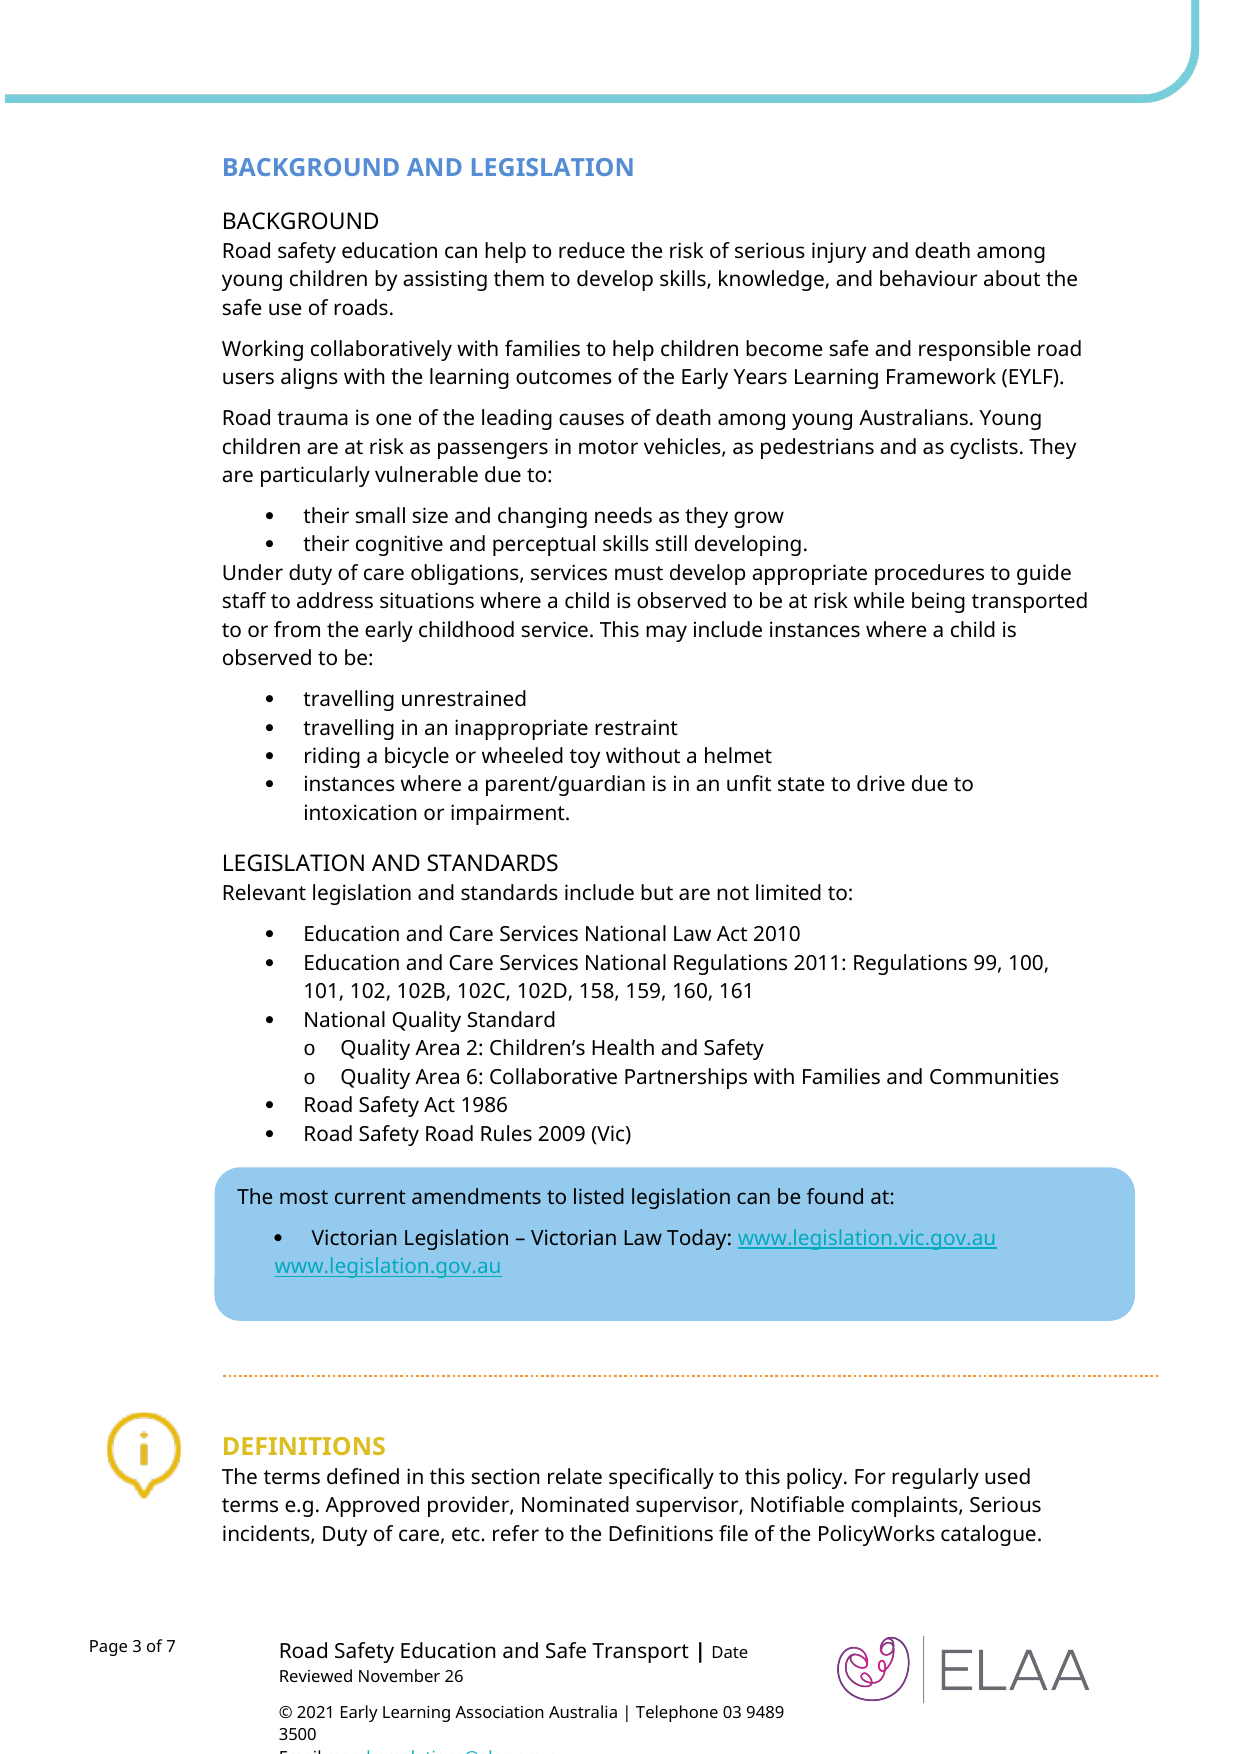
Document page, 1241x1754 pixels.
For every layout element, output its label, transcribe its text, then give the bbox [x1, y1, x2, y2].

text travelling in an inappropriate restraint [266, 713, 1093, 741]
text Education and Care Services National Regulations 2011: Regulations 99, 100, 101, 102, 102B, 102C, 102D, 158, 159, 160, 161 [266, 948, 1093, 1005]
text travelling unrestrained [266, 684, 1093, 713]
text Under duty of care obligations, services must develop appropriate procedures to guide staff to address situations where a child is observed to be at risk while being transported to or from the early childhood service. This may include instances where a child is observed to be: [222, 558, 1093, 672]
text Quality Area 6: Collaborative Partnerships with Families and Communities [303, 1062, 1093, 1090]
text National Quality Standard [266, 1005, 1093, 1033]
text Education and Care Services National Law Act 2010 [266, 919, 1093, 948]
text Working collaboratively with families to help children become safe and responsible road users aligns with the learning outcomes of the Early Years Learning Framework (EYLF). [222, 334, 1093, 391]
picture [832, 1633, 1093, 1721]
text Relevant legislation and standards include but are not limited to: [222, 878, 1093, 907]
text Road Safety Act 1986 [266, 1090, 1093, 1119]
text Background and Legislation [222, 150, 1093, 184]
text Quality Area 2: Children’s Health and Safety [303, 1033, 1093, 1062]
subtitle Background [222, 205, 1093, 236]
text riding a bicycle or wheeled toy without a helmet [266, 741, 1093, 769]
picture [4, 0, 1241, 126]
text Road trauma is one of the leading causes of death among young Australians. Young children are at risk as passengers in motor vehicles, as pedestrians and as cyclists. They are particularly vulnerable due to: [222, 403, 1093, 489]
text their small size and changing needs as they grow [266, 501, 1093, 529]
text Definitions [222, 1428, 1093, 1462]
text Road Safety Road Rules 2009 (Vic) [266, 1119, 1093, 1147]
picture [75, 1387, 212, 1523]
text The terms defined in this section relate specifically to this policy. For regularly used terms e.g. Approved provider, Nominated supervisor, Notifiable complaints, Serious incidents, Duty of care, etc. refer to the Definitions file of the PolicyWorks catalogue. [222, 1462, 1093, 1547]
subtitle Legislation and Standards [222, 847, 1093, 878]
text Road safety education can help to reduce the risk of serious injury and death among young children by assisting them to develop skills, knowledge, and behaviour about the safe use of roads. [222, 236, 1093, 321]
text instances where a parent/guardian is in an unfit state to drive due to intoxication or impairment. [266, 769, 1093, 826]
text their cognitive and perceptual skills still developing. [266, 529, 1093, 558]
